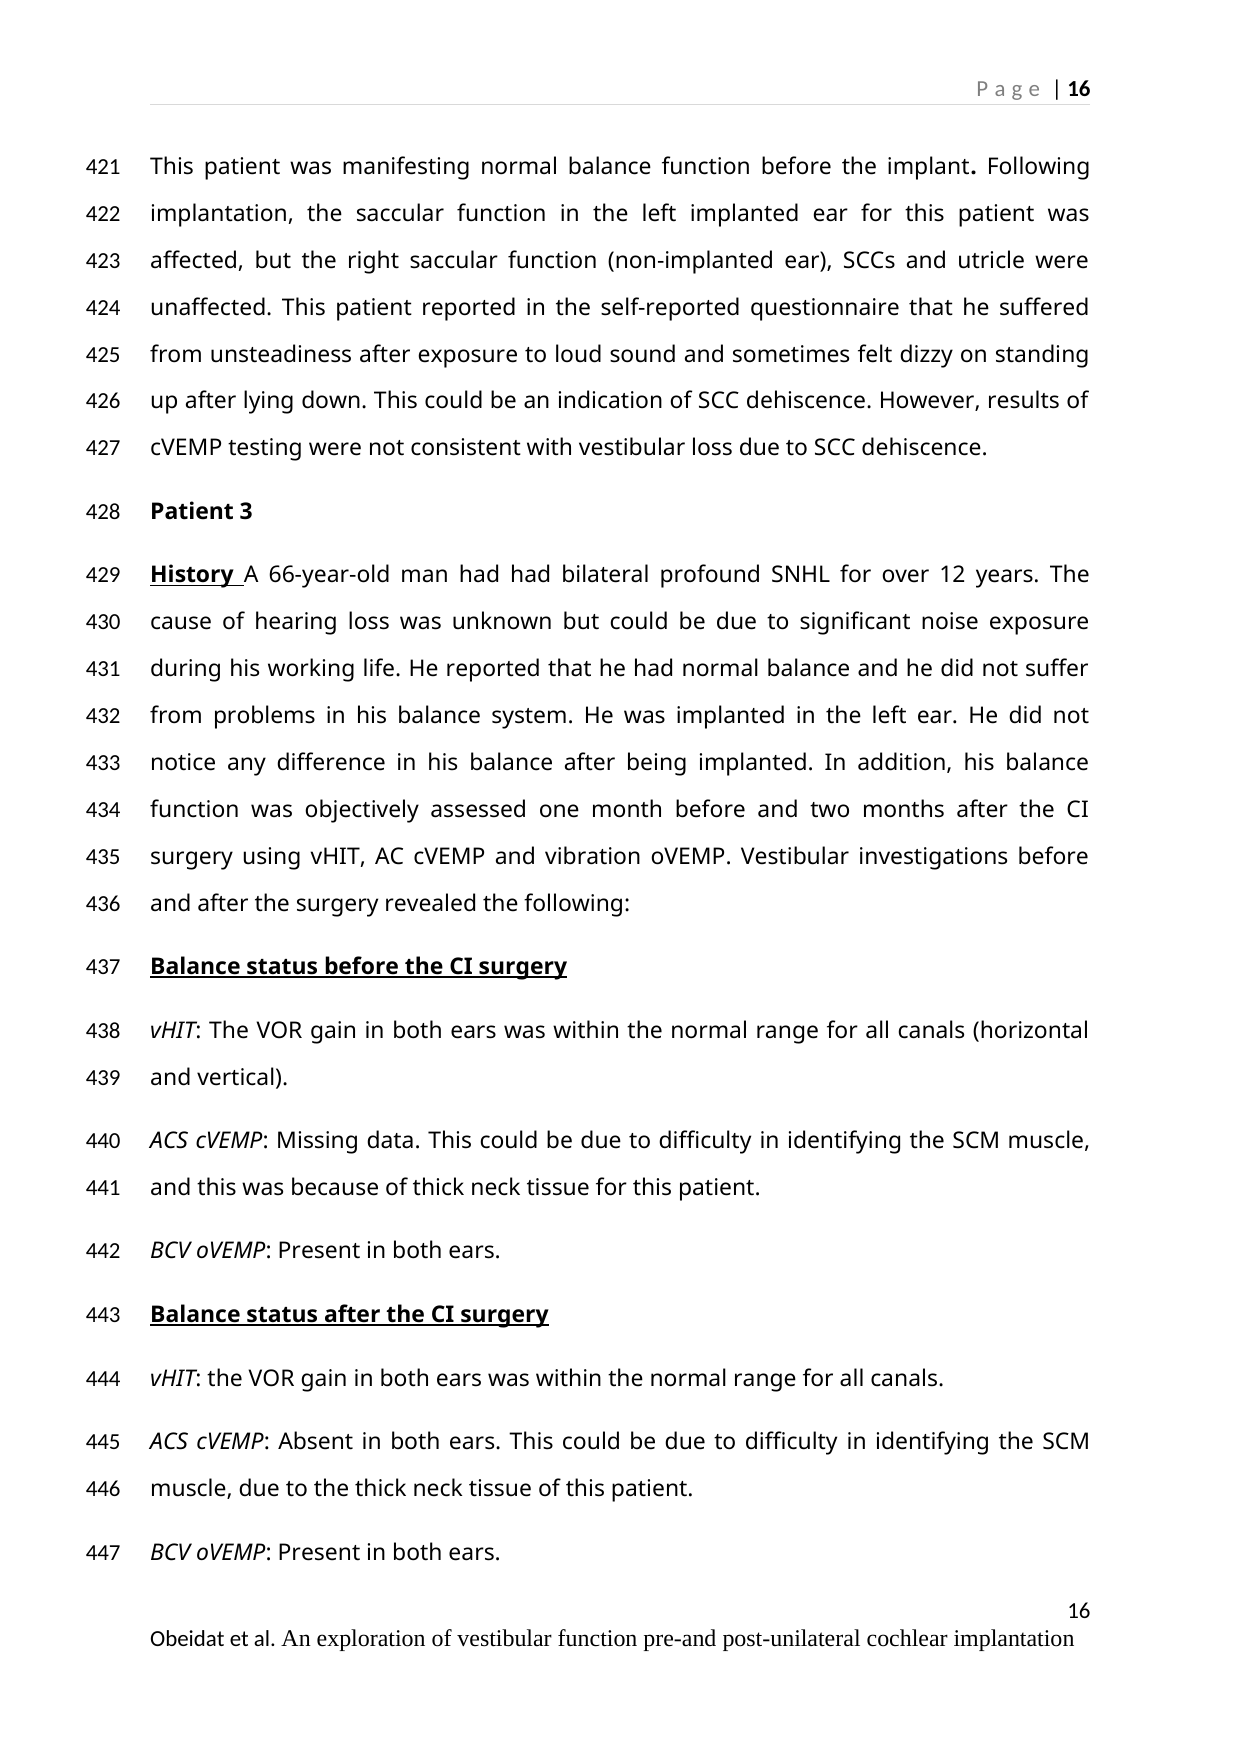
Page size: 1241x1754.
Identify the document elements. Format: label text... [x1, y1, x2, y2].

text vHIT: The VOR gain in both ears was within the normal range for all canals (horizontal and vertical). [150, 1013, 1090, 1092]
text Balance status before the CI surgery [150, 950, 1090, 981]
text This patient was manifesting normal balance function before the implant. Following implantation, the saccular function in the left implanted ear for this patient was affected, but the right saccular function (non-implanted ear), SCCs and utricle were unaffected. This patient reported in the self-reported questionnaire that he suffered from unsteadiness after exposure to loud sound and sometimes felt dizzy on standing up after lying down. This could be an indication of SCC dehiscence. However, results of cVEMP testing were not consistent with vestibular loss due to SCC dehiscence. [150, 150, 1090, 462]
text vHIT: the VOR gain in both ears was within the normal range for all canals. [150, 1361, 1090, 1393]
text Balance status after the CI surgery [150, 1298, 1090, 1329]
text BCV oVEMP: Present in both ears. [150, 1535, 1090, 1567]
text History A 66-year-old man had had bilateral profound SNHL for over 12 years. The cause of hearing loss was unknown but could be due to significant noise exposure during his working life. He reported that he had normal balance and he did not suffer from problems in his balance system. He was implanted in the left ear. He did not notice any difference in his balance after being implanted. In addition, his balance function was objectively assessed one month before and two months after the CI surgery using vHIT, AC cVEMP and vibration oVEMP. Vestibular investigations before and after the surgery revealed the following: [150, 558, 1090, 918]
text Patient 3 [150, 495, 1090, 526]
text ACS cVEMP: Absent in both ears. This could be due to difficulty in identifying the SCM muscle, due to the thick neck tissue of this patient. [150, 1425, 1090, 1503]
text ACS cVEMP: Missing data. This could be due to difficulty in identifying the SCM muscle, and this was because of thick neck tissue for this patient. [150, 1124, 1090, 1202]
text BCV oVEMP: Present in both ears. [150, 1234, 1090, 1266]
